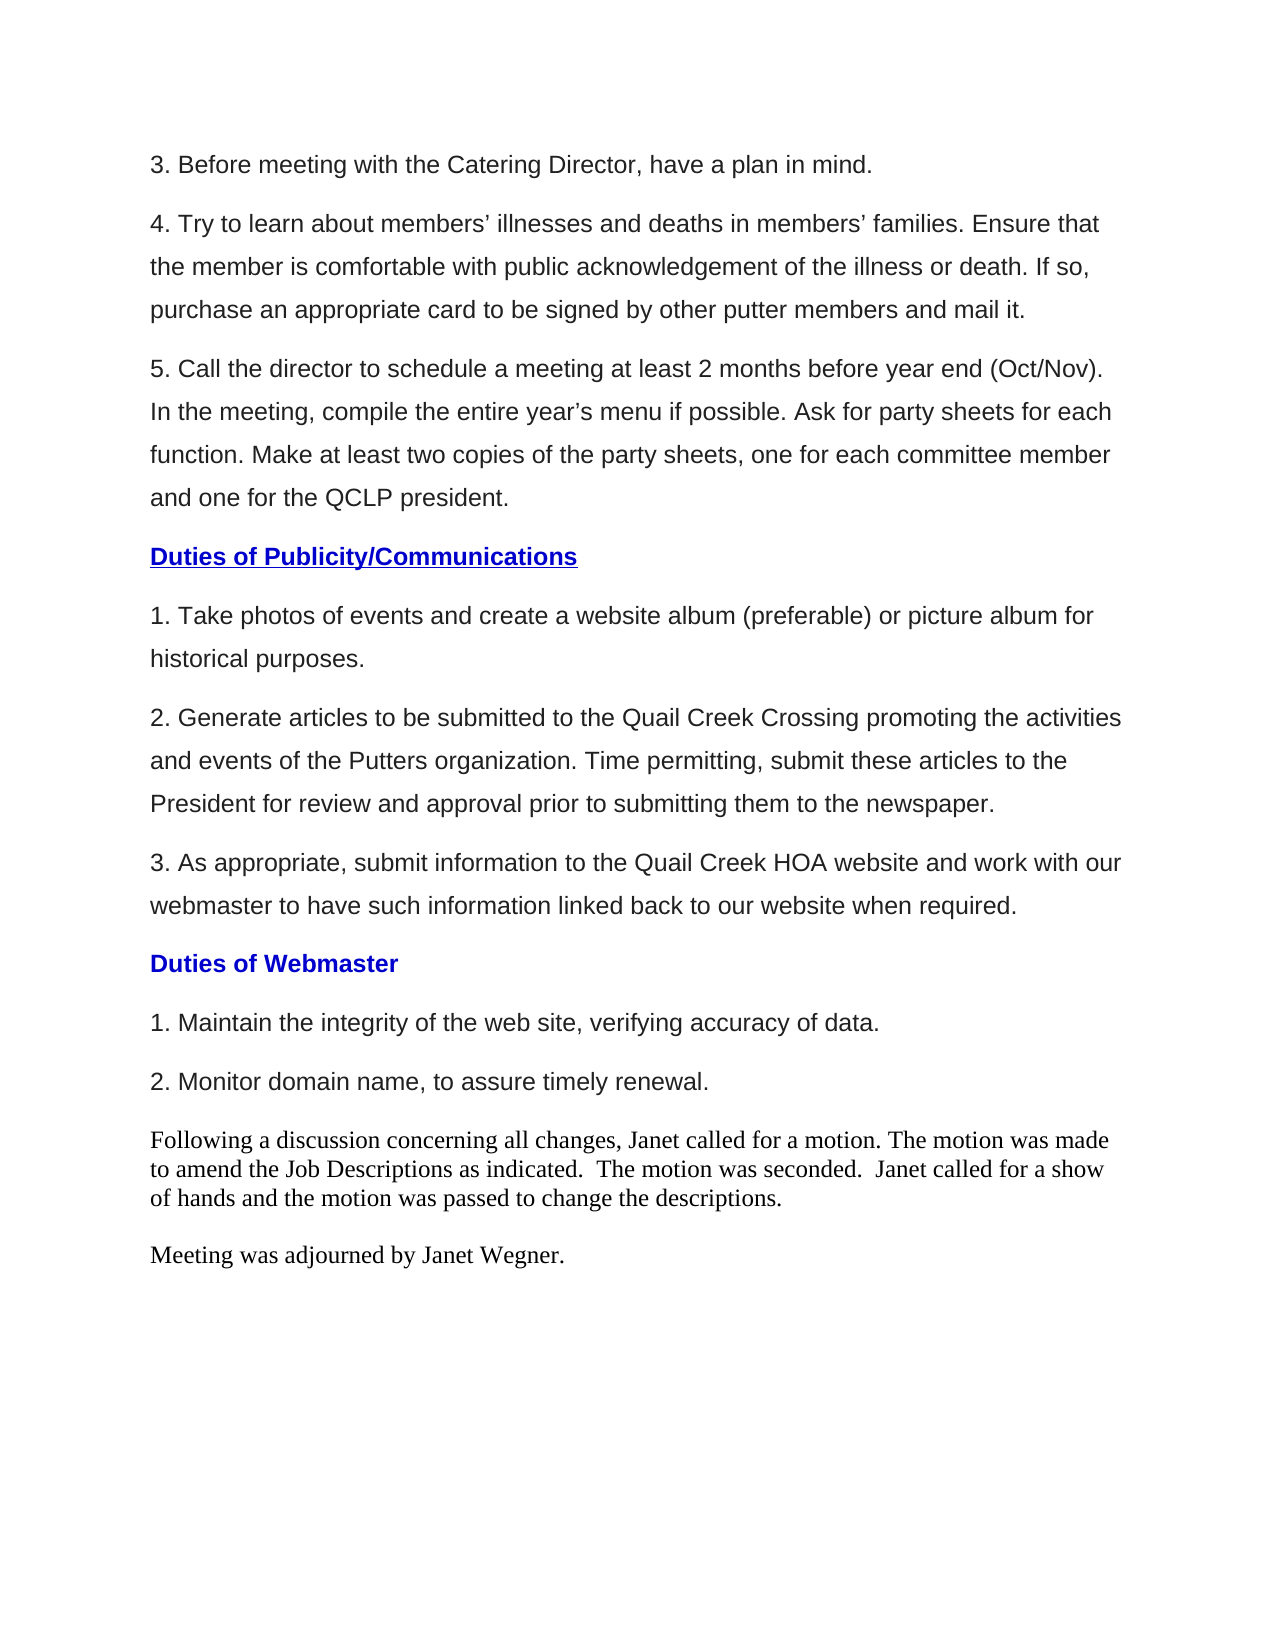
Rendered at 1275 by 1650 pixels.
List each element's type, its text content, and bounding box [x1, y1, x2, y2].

text 2. Generate articles to be submitted to the Quail Creek Crossing promoting the activities and events of the Putters organization. Time permitting, submit these articles to the President for review and approval prior to submitting them to the newspaper. [150, 702, 1125, 817]
text Meeting was adjourned by Janet Wegner. [150, 1241, 1125, 1269]
text 4. Try to learn about members’ illnesses and deaths in members’ families. Ensure that the member is comfortable with public acknowledgement of the illness or death. If so, purchase an appropriate card to be signed by other putter members and mail it. [150, 209, 1125, 324]
text 1. Maintain the integrity of the web site, verifying accuracy of data. [150, 1008, 1125, 1037]
text 3. Before meeting with the Catering Director, have a plan in mind. [150, 150, 1125, 179]
text 3. As appropriate, submit information to the Quail Creek HOA website and work with our webmaster to have such information linked back to our website when required. [150, 847, 1125, 919]
text 2. Monitor domain name, to assure timely renewal. [150, 1067, 1125, 1096]
text 1. Take photos of events and create a website album (preferable) or picture album for historical purposes. [150, 601, 1125, 672]
text Following a discussion concerning all changes, Janet called for a motion. The motion was made to amend the Job Descriptions as indicated. The motion was seconded. Janet called for a show of hands and the motion was passed to change the descriptions. [150, 1126, 1125, 1212]
text 5. Call the director to schedule a meeting at least 2 months before year end (Oct/Nov). In the meeting, compile the entire year’s menu if possible. Ask for party sheets for each function. Make at least two copies of the party sheets, one for each committee member and one for the QCLP president. [150, 354, 1125, 512]
text Duties of Publicity/Communications [150, 542, 1125, 571]
text Duties of Webmaster [150, 949, 1125, 978]
